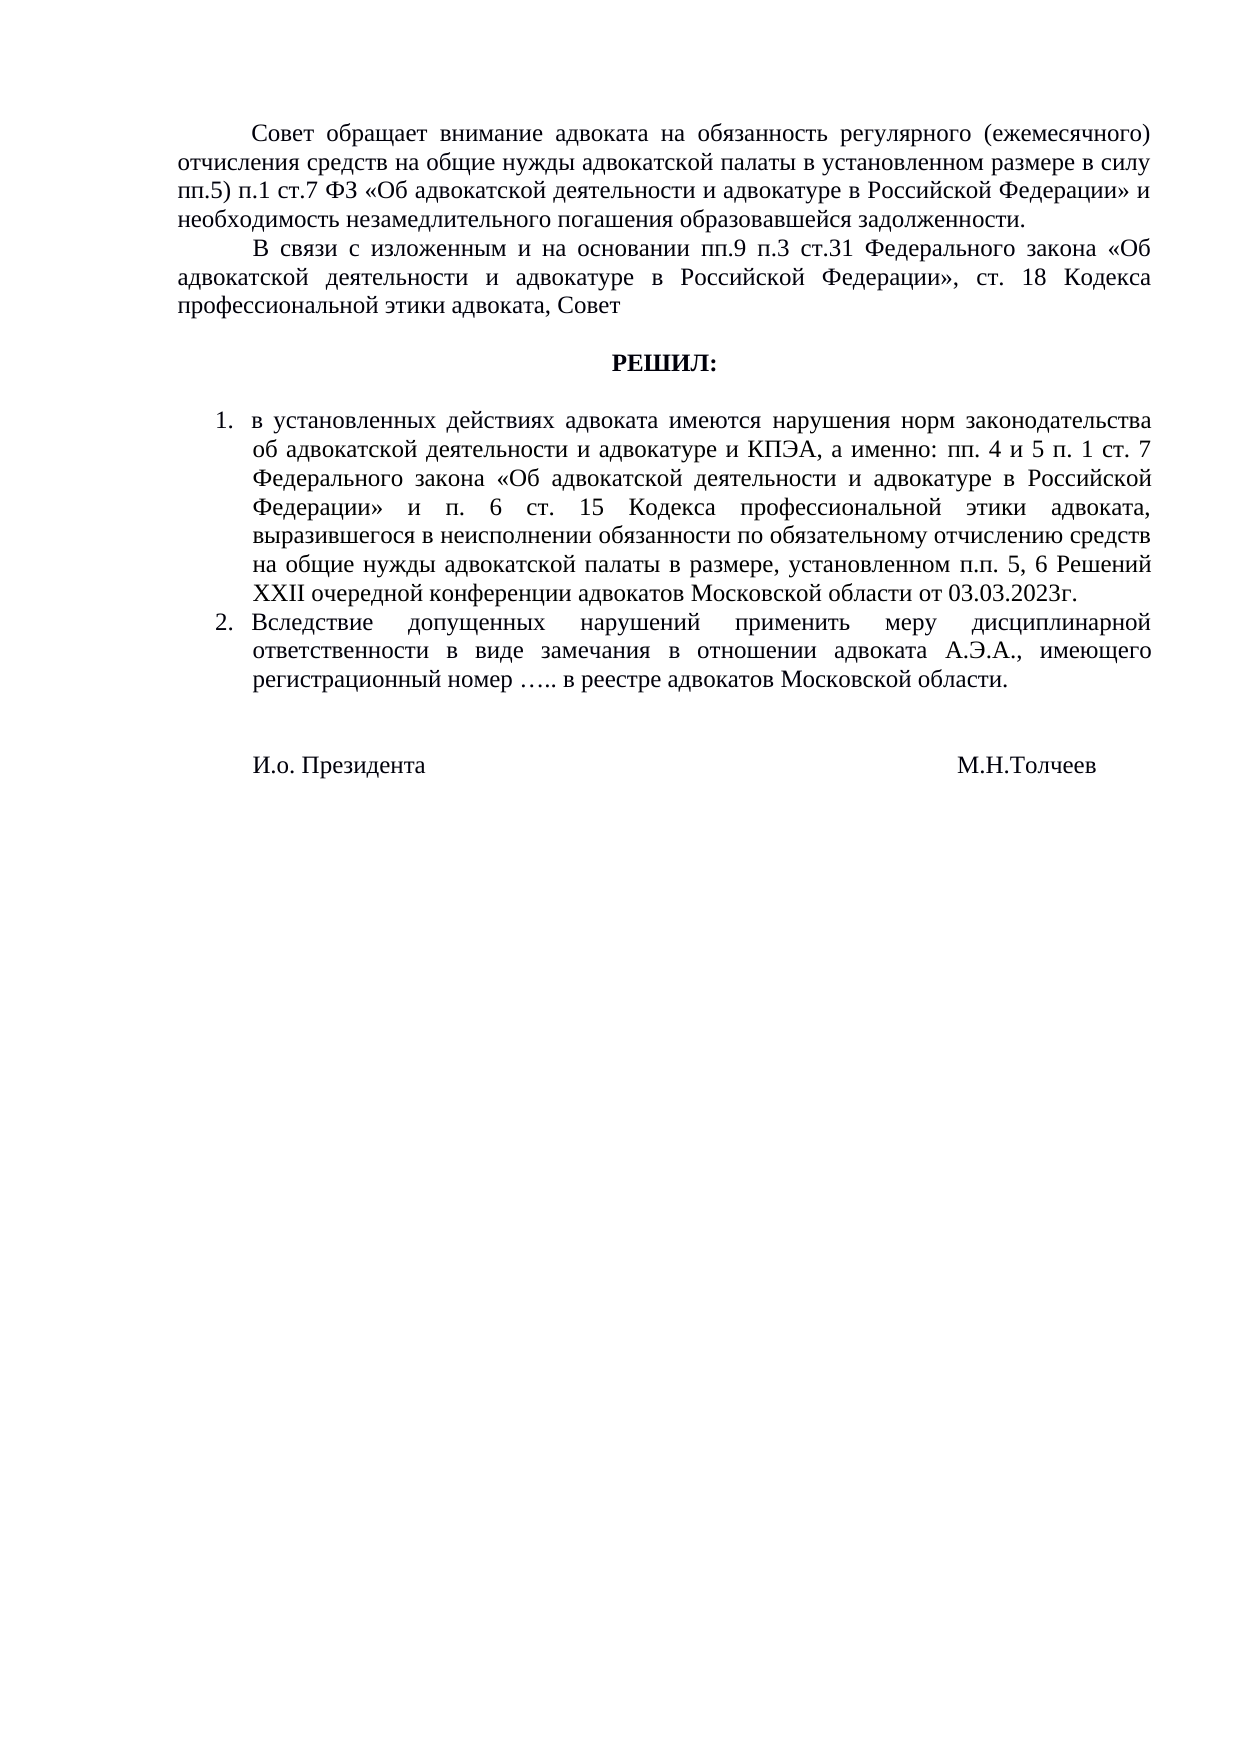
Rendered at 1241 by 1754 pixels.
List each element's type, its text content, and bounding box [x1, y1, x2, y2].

list Вследствие допущенных нарушений применить меру дисциплинарной ответственности в виде замечания в отношении адвоката А.Э.А., имеющего регистрационный номер ….. в реестре адвокатов Московской области. [215, 607, 1152, 693]
text Совет обращает внимание адвоката на обязанность регулярного (ежемесячного) отчисления средств на общие нужды адвокатской палаты в установленном размере в силу пп.5) п.1 ст.7 ФЗ «Об адвокатской деятельности и адвокатуре в Российской Федерации» и необходимость незамедлительного погашения образовавшейся задолженности. [177, 118, 1152, 233]
list в установленных действиях адвоката имеются нарушения норм законодательства об адвокатской деятельности и адвокатуре и КПЭА, а именно: пп. 4 и 5 п. 1 ст. 7 Федерального закона «Об адвокатской деятельности и адвокатуре в Российской Федерации» и п. 6 ст. 15 Кодекса профессиональной этики адвоката, выразившегося в неисполнении обязанности по обязательному отчислению средств на общие нужды адвокатской палаты в размере, установленном п.п. 5, 6 Решений XXII очередной конференции адвокатов Московской области от 03.03.2023г. [215, 406, 1152, 607]
text И.о. Президента М.Н.Толчеев [252, 751, 1152, 779]
text В связи с изложенным и на основании пп.9 п.3 ст.31 Федерального закона «Об адвокатской деятельности и адвокатуре в Российской Федерации», ст. 18 Кодекса профессиональной этики адвоката, Совет [177, 233, 1152, 319]
text РЕШИЛ: [177, 348, 1152, 377]
